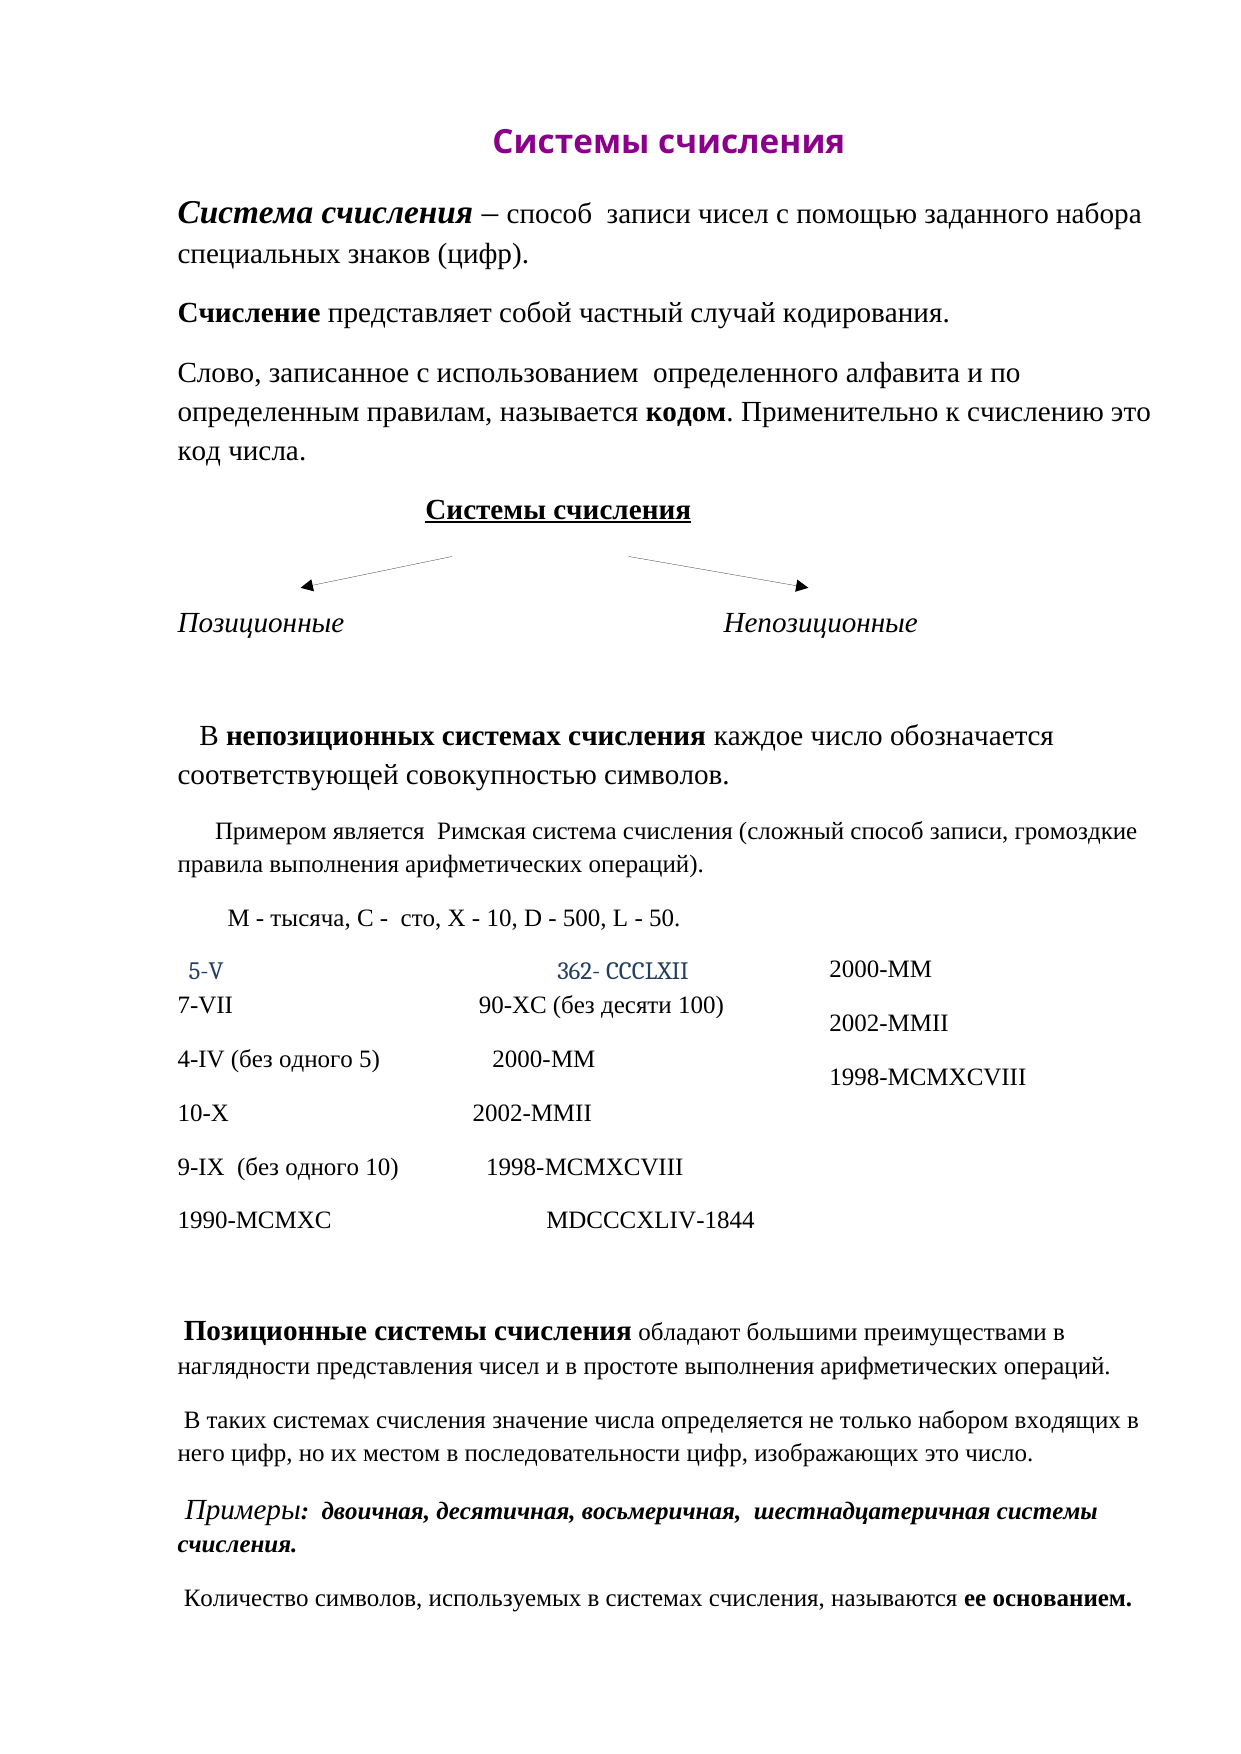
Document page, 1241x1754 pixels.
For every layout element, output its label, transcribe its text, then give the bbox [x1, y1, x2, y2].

text М - тысяча, С - сто, Х - 10, D - 500, L - 50. [177, 903, 1152, 932]
text 9-IX (без одного 10) 1998-MCMXCVIII [177, 1152, 1152, 1180]
subtitle Системы счисления [177, 118, 1152, 163]
subtitle 5-V 362- CCCLXII [177, 957, 1152, 986]
text Примером является Римская система счисления (сложный способ записи, громоздкие правила выполнения арифметических операций). [177, 816, 1152, 878]
text В непозиционных системах счисления каждое число обозначается соответствующей совокупностью символов. [177, 718, 1152, 791]
text Позиционные системы счисления обладают большими преимуществами в наглядности представления чисел и в простоте выполнения арифметических операций. [177, 1313, 1152, 1380]
text 1990-MCMXC MDCCCXLIV-1844 [177, 1206, 1152, 1234]
text Системы счисления [177, 492, 1152, 526]
text Система счисления – способ записи чисел с помощью заданного набора специальных знаков (цифр). [177, 193, 1152, 269]
text Количество символов, используемых в системах счисления, называются ее основанием. [177, 1583, 1152, 1612]
text Счисление представляет собой частный случай кодирования. [177, 295, 1152, 329]
text 7-VII 90-XC (без десяти 100) [177, 990, 1152, 1019]
text Примеры: двоичная, десятичная, восьмеричная, шестнадцатеричная системы счисления. [177, 1492, 1152, 1558]
text Позиционные Непозиционные [177, 605, 1152, 639]
text 10-X 2002-MMII [177, 1098, 1152, 1127]
text В таких системах счисления значение числа определяется не только набором входящих в него цифр, но их местом в последовательности цифр, изображающих это число. [177, 1405, 1152, 1467]
text 4-IV (без одного 5) 2000-MM [177, 1044, 1152, 1073]
text Слово, записанное с использованием определенного алфавита и по определенным правилам, называется кодом. Применительно к счислению это код числа. [177, 356, 1152, 466]
